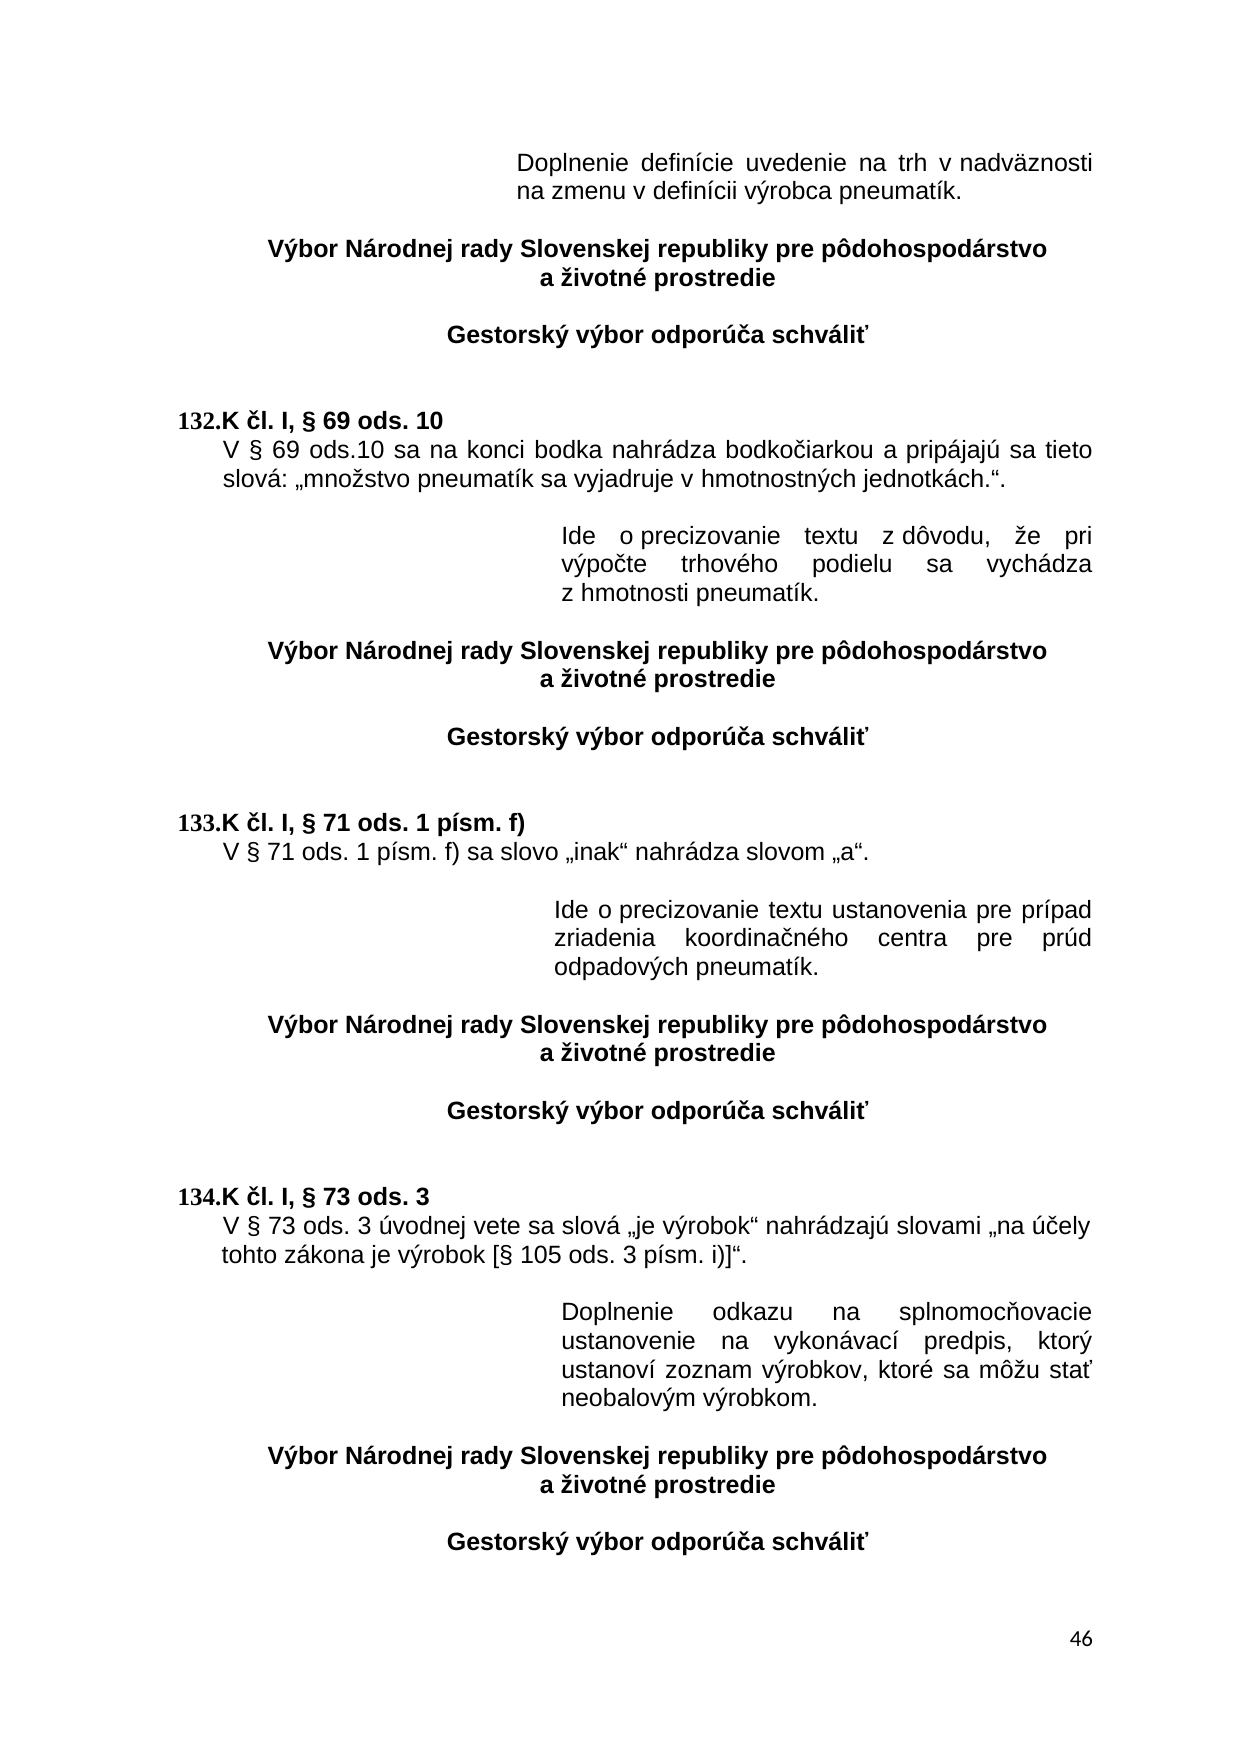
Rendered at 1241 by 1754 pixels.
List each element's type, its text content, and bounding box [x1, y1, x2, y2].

list V § 69 ods.10 sa na konci bodka nahrádza bodkočiarkou a pripájajú sa tieto slová: „množstvo pneumatík sa vyjadruje v hmotnostných jednotkách.“. [223, 435, 1093, 493]
list Výbor Národnej rady Slovenskej republiky pre pôdohospodárstvo a životné prostredie [223, 1441, 1093, 1498]
text Doplnenie odkazu na splnomocňovacie ustanovenie na vykonávací predpis, ktorý ustanoví zoznam výrobkov, ktoré sa môžu stať neobalovým výrobkom. [561, 1297, 1093, 1412]
list Gestorský výbor odporúča schváliť [223, 1527, 1093, 1556]
list K čl. I, § 71 ods. 1 písm. f) [177, 808, 1093, 837]
text V § 71 ods. 1 písm. f) sa slovo „inak“ nahrádza slovom „a“. [223, 837, 1093, 866]
list K čl. I, § 73 ods. 3 [177, 1182, 1093, 1211]
text Ide o precizovanie textu ustanovenia pre prípad zriadenia koordinačného centra pre prúd odpadových pneumatík. [554, 894, 1093, 981]
list Gestorský výbor odporúča schváliť [223, 320, 1093, 349]
list Doplnenie definície uvedenie na trh v nadväznosti na zmenu v definícii výrobca pneumatík. [516, 148, 1093, 205]
list K čl. I, § 69 ods. 10 [177, 406, 1093, 435]
list Výbor Národnej rady Slovenskej republiky pre pôdohospodárstvo a životné prostredie [223, 234, 1093, 291]
list Gestorský výbor odporúča schváliť [223, 1096, 1093, 1124]
list Gestorský výbor odporúča schváliť [223, 722, 1093, 751]
text V § 73 ods. 3 úvodnej vete sa slová „je výrobok“ nahrádzajú slovami „na účely tohto zákona je výrobok [§ 105 ods. 3 písm. i)]“. [221, 1211, 1093, 1268]
list Výbor Národnej rady Slovenskej republiky pre pôdohospodárstvo a životné prostredie [223, 636, 1093, 693]
list Výbor Národnej rady Slovenskej republiky pre pôdohospodárstvo a životné prostredie [223, 1009, 1093, 1067]
list Ide o precizovanie textu z dôvodu, že pri výpočte trhového podielu sa vychádza z hmotnosti pneumatík. [561, 521, 1093, 607]
